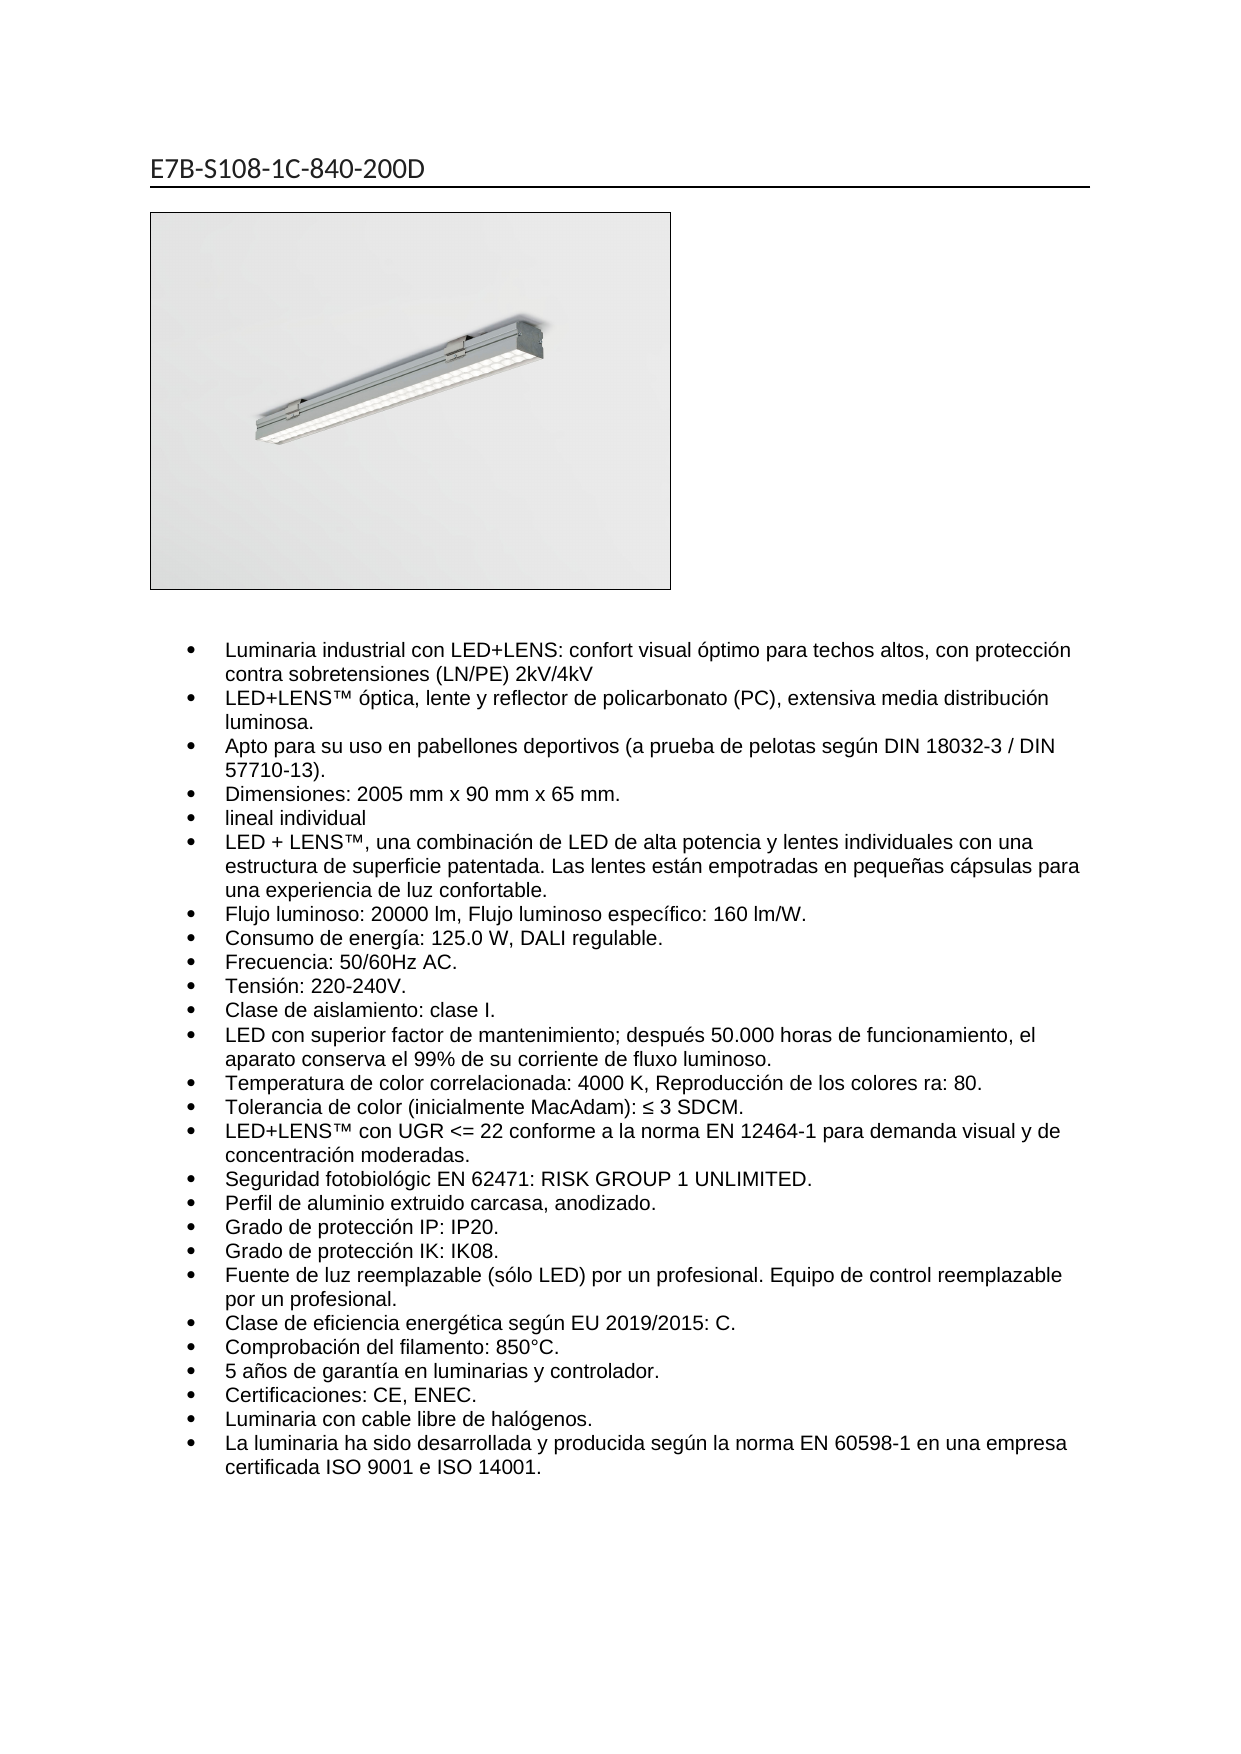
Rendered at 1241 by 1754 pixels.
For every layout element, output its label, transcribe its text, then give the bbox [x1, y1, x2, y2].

list LED con superior factor de mantenimiento; después 50.000 horas de funcionamiento, el aparato conserva el 99% de su corriente de fluxo luminoso. [187, 1022, 1090, 1070]
list Perfil de aluminio extruido carcasa, anodizado. [187, 1191, 1090, 1215]
list Tensión: 220-240V. [187, 974, 1090, 998]
list LED+LENS™ con UGR <= 22 conforme a la norma EN 12464-1 para demanda visual y de concentración moderadas. [187, 1118, 1090, 1167]
list Certificaciones: CE, ENEC. [187, 1383, 1090, 1407]
list Fuente de luz reemplazable (sólo LED) por un profesional. Equipo de control reemplazable por un profesional. [187, 1263, 1090, 1311]
text E7B-S108-1C-840-200D [150, 150, 1090, 186]
list lineal individual [187, 806, 1090, 830]
list Seguridad fotobiológic EN 62471: RISK GROUP 1 UNLIMITED. [187, 1167, 1090, 1191]
list LED+LENS™ óptica, lente y reflector de policarbonato (PC), extensiva media distribución luminosa. [187, 686, 1090, 734]
list Comprobación del filamento: 850°C. [187, 1335, 1090, 1359]
list Grado de protección IP: IP20. [187, 1215, 1090, 1239]
list Dimensiones: 2005 mm x 90 mm x 65 mm. [187, 782, 1090, 806]
list 5 años de garantía en luminarias y controlador. [187, 1359, 1090, 1383]
list La luminaria ha sido desarrollada y producida según la norma EN 60598-1 en una empresa certificada ISO 9001 e ISO 14001. [187, 1431, 1090, 1479]
list Luminaria con cable libre de halógenos. [187, 1407, 1090, 1431]
list LED + LENS™, una combinación de LED de alta potencia y lentes individuales con una estructura de superficie patentada. Las lentes están empotradas en pequeñas cápsulas para una experiencia de luz confortable. [187, 830, 1090, 902]
list Frecuencia: 50/60Hz AC. [187, 950, 1090, 974]
list Apto para su uso en pabellones deportivos (a prueba de pelotas según DIN 18032-3 / DIN 57710-13). [187, 734, 1090, 782]
list Clase de aislamiento: clase I. [187, 998, 1090, 1022]
list Consumo de energía: 125.0 W, DALI regulable. [187, 926, 1090, 950]
list Flujo luminoso: 20000 lm, Flujo luminoso específico: 160 lm/W. [187, 902, 1090, 926]
list Tolerancia de color (inicialmente MacAdam): ≤ 3 SDCM. [187, 1094, 1090, 1118]
list Grado de protección IK: IK08. [187, 1239, 1090, 1263]
picture [151, 213, 670, 589]
list Temperatura de color correlacionada: 4000 K, Reproducción de los colores ra: 80. [187, 1070, 1090, 1094]
list Luminaria industrial con LED+LENS: confort visual óptimo para techos altos, con protección contra sobretensiones (LN/PE) 2kV/4kV [187, 638, 1090, 686]
list Clase de eficiencia energética según EU 2019/2015: C. [187, 1311, 1090, 1335]
